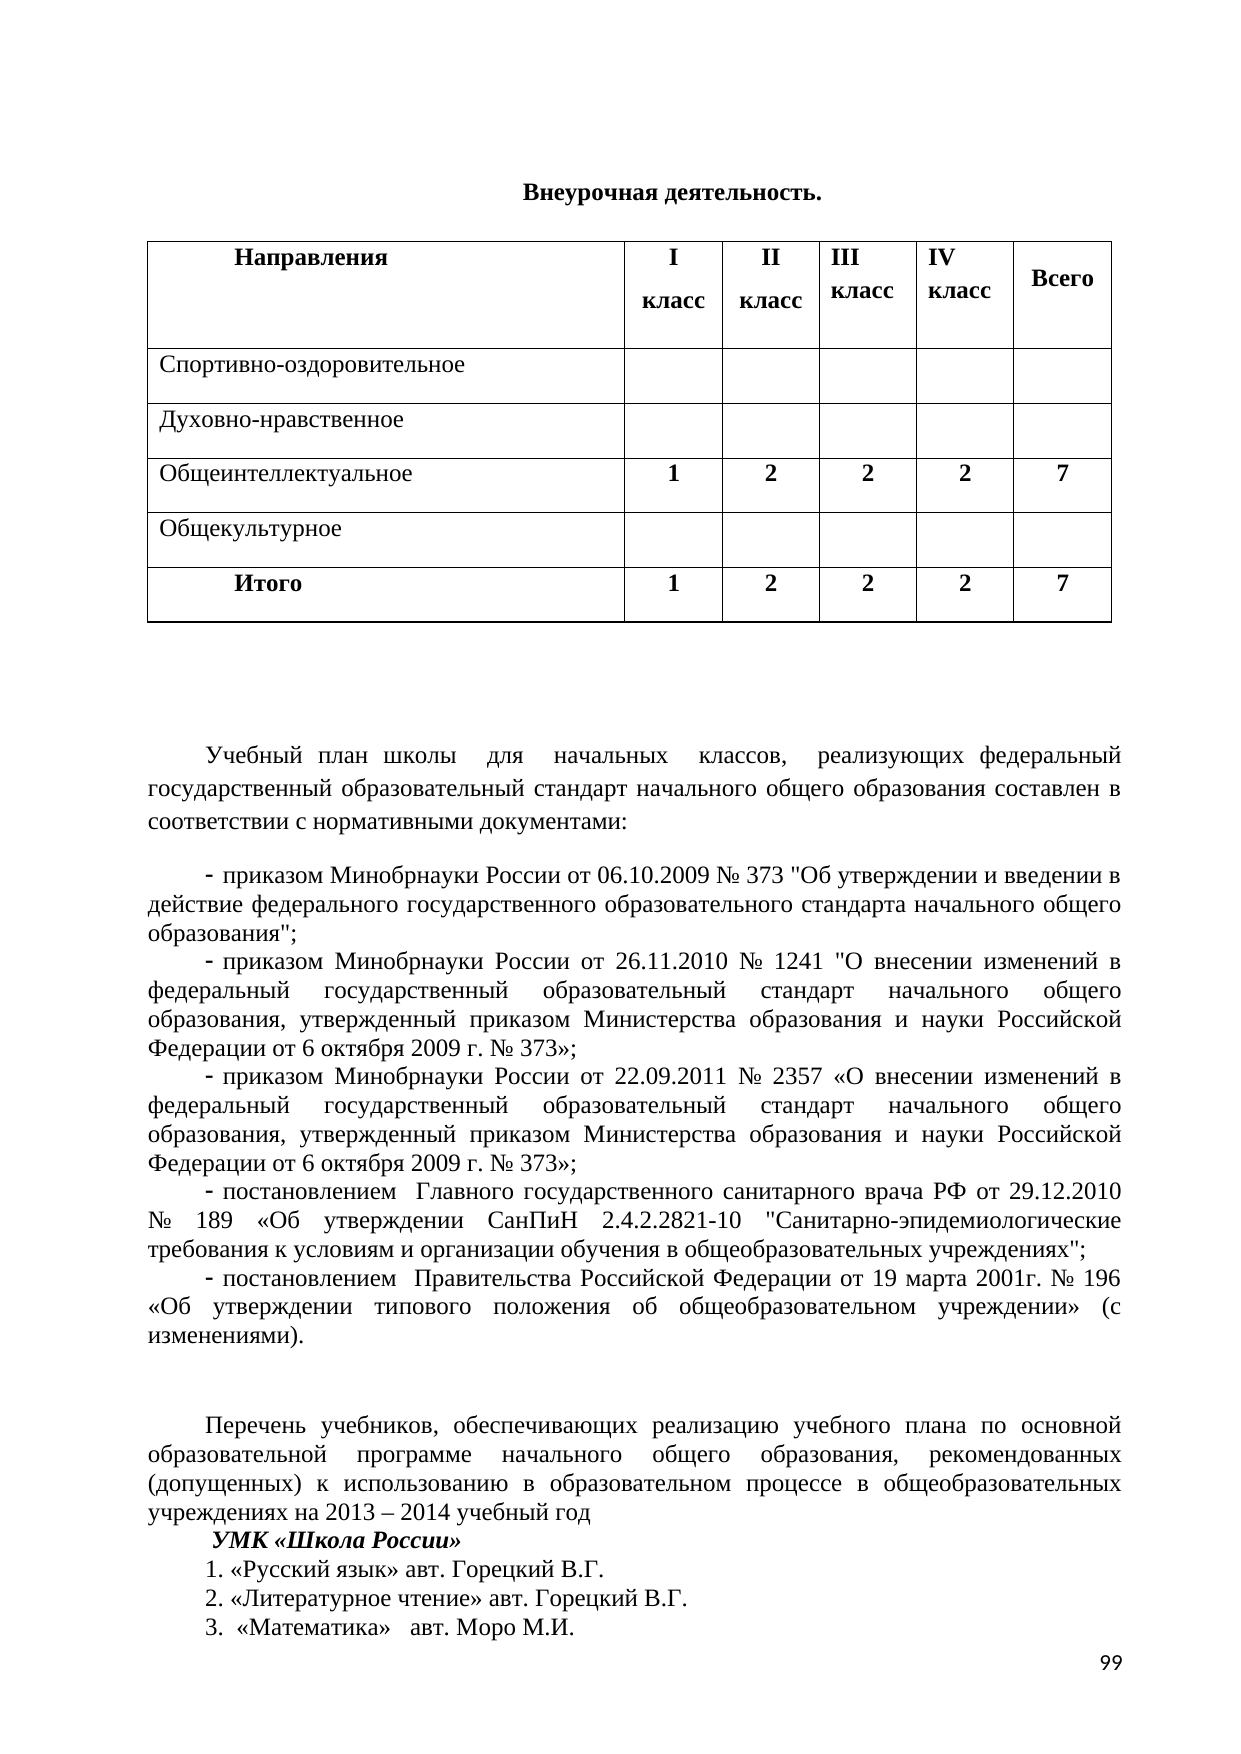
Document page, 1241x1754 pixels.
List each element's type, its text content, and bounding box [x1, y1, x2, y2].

table_header IV класс [917, 242, 1013, 348]
table_cell Итого [148, 568, 624, 621]
table_cell [1014, 513, 1111, 567]
table_cell 7 [1014, 568, 1111, 621]
table_cell 7 [1014, 459, 1111, 512]
text 1. «Русский язык» авт. Горецкий В.Г. [148, 1554, 1122, 1583]
table_cell 1 [625, 568, 722, 621]
table_header III класс [820, 242, 916, 348]
table_cell Общеинтеллектуальное [148, 459, 624, 512]
list приказом Минобрнауки России от 06.10.2009 № 373 "Об утверждении и введении в действие федерального государственного образовательного стандарта начального общего образования"; [148, 860, 1122, 946]
table_cell [625, 513, 722, 567]
table_header II класс [723, 242, 819, 348]
table_header I класс [625, 242, 722, 348]
table_header Направления [148, 242, 624, 348]
table_cell [723, 513, 819, 567]
table_cell [917, 404, 1013, 457]
table_cell [625, 349, 722, 403]
table_cell 2 [820, 459, 916, 512]
text УМК «Школа России» [148, 1526, 1122, 1554]
table_cell [917, 513, 1013, 567]
table_cell [625, 404, 722, 457]
table_cell Духовно-нравственное [148, 404, 624, 457]
table_cell 2 [723, 459, 819, 512]
table_cell Спортивно-оздоровительное [148, 349, 624, 403]
table_cell [1014, 349, 1111, 403]
list постановлением Главного государственного санитарного врача РФ от 29.12.2010 № 189 «Об утверждении СанПиН 2.4.2.2821-10 "Санитарно-эпидемиологические требования к условиям и организации обучения в общеобразовательных учреждениях"; [148, 1176, 1122, 1263]
table_cell [820, 404, 916, 457]
table_cell 2 [820, 568, 916, 621]
table_cell 2 [917, 568, 1013, 621]
table_cell [723, 349, 819, 403]
table_cell Общекультурное [148, 513, 624, 567]
list постановлением Правительства Российской Федерации от 19 марта 2001г. № 196 «Об утверждении типового положения об общеобразовательном учреждении» (с изменениями). [148, 1263, 1122, 1349]
text Внеурочная деятельность. [148, 177, 1122, 206]
table_header Всего [1014, 242, 1111, 348]
table_cell [820, 513, 916, 567]
list приказом Минобрнауки России от 22.09.2011 № 2357 «О внесении изменений в федеральный государственный образовательный стандарт начального общего образования, утвержденный приказом Министерства образования и науки Российской Федерации от 6 октября . № 373»; [148, 1061, 1122, 1176]
text Перечень учебников, обеспечивающих реализацию учебного плана по основной образовательной программе начального общего образования, рекомендованных (допущенных) к использованию в образовательном процессе в общеобразовательных учреждениях на 2013 – 2014 учебный год [148, 1411, 1122, 1526]
table_cell 2 [917, 459, 1013, 512]
table_cell [917, 349, 1013, 403]
table_cell [820, 349, 916, 403]
list приказом Минобрнауки России от 26.11.2010 № 1241 "О внесении изменений в федеральный государственный образовательный стандарт начального общего образования, утвержденный приказом Министерства образования и науки Российской Федерации от 6 октября . № 373»; [148, 946, 1122, 1061]
table_cell [1014, 404, 1111, 457]
table_cell [723, 404, 819, 457]
text 3. «Математика» авт. Моро М.И. [148, 1612, 1122, 1641]
text Учебный план школы для начальных классов, реализующих федеральный государственный образовательный стандарт начального общего образования составлен в соответствии с нормативными документами: [148, 740, 1122, 835]
table_cell 1 [625, 459, 722, 512]
text 2. «Литературное чтение» авт. Горецкий В.Г. [148, 1583, 1122, 1612]
table_cell 2 [723, 568, 819, 621]
